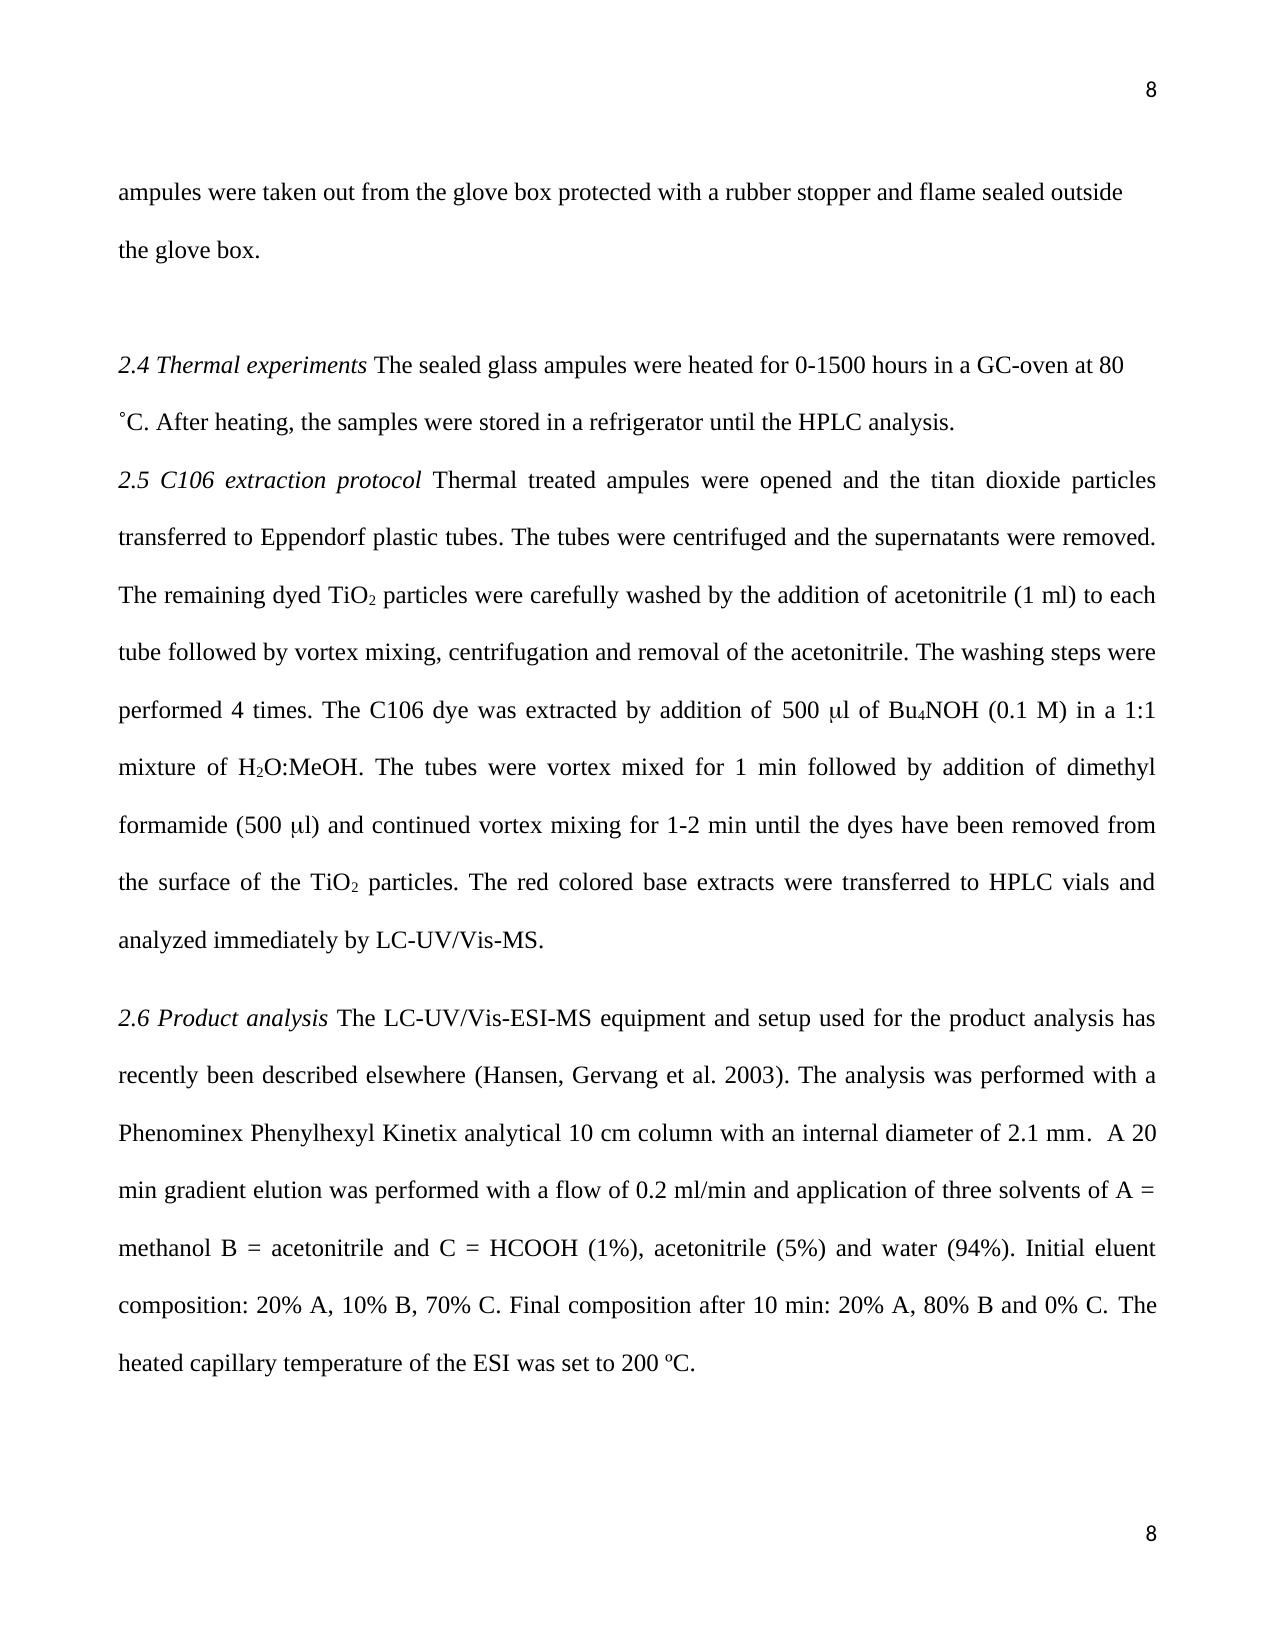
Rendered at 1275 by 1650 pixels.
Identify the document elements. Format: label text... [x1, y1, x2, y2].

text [118, 177, 1157, 263]
text 2.4 Thermal experiments The sealed glass ampules were heated for 0-1500 hours in a GC-oven at 80 ˚C. After heating, the samples were stored in a refrigerator until the HPLC analysis. [118, 350, 1157, 436]
text 2.5 C106 extraction protocol Thermal treated ampules were opened and the titan dioxide particles transferred to Eppendorf plastic tubes. The tubes were centrifuged and the supernatants were removed. The remaining dyed TiO2 particles were carefully washed by the addition of acetonitrile (1 ml) to each tube followed by vortex mixing, centrifugation and removal of the acetonitrile. The washing steps were performed 4 times. The C106 dye was extracted by addition of 500 l of Bu4NOH (0.1 M) in a 1:1 mixture of H2O:MeOH. The tubes were vortex mixed for 1 min followed by addition of dimethyl formamide (500 l) and continued vortex mixing for 1-2 min until the dyes have been removed from the surface of the TiO2 particles. The red colored base extracts were transferred to HPLC vials and analyzed immediately by LC-UV/Vis-MS. [118, 465, 1157, 953]
text 2.6 Product analysis The LC-UV/Vis-ESI-MS equipment and setup used for the product analysis has recently been described elsewhere (Hansen, Gervang et al. 2003). The analysis was performed with a Phenominex Phenylhexyl Kinetix analytical 10 cm column with an internal diameter of 2.1 mm. A 20 min gradient elution was performed with a flow of 0.2 ml/min and application of three solvents of A = methanol B = acetonitrile and C = HCOOH (1%), acetonitrile (5%) and water (94%). Initial eluent composition: 20% A, 10% B, 70% C. Final composition after 10 min: 20% A, 80% B and 0% C. The heated capillary temperature of the ESI was set to 200 ºC. [118, 1003, 1157, 1377]
